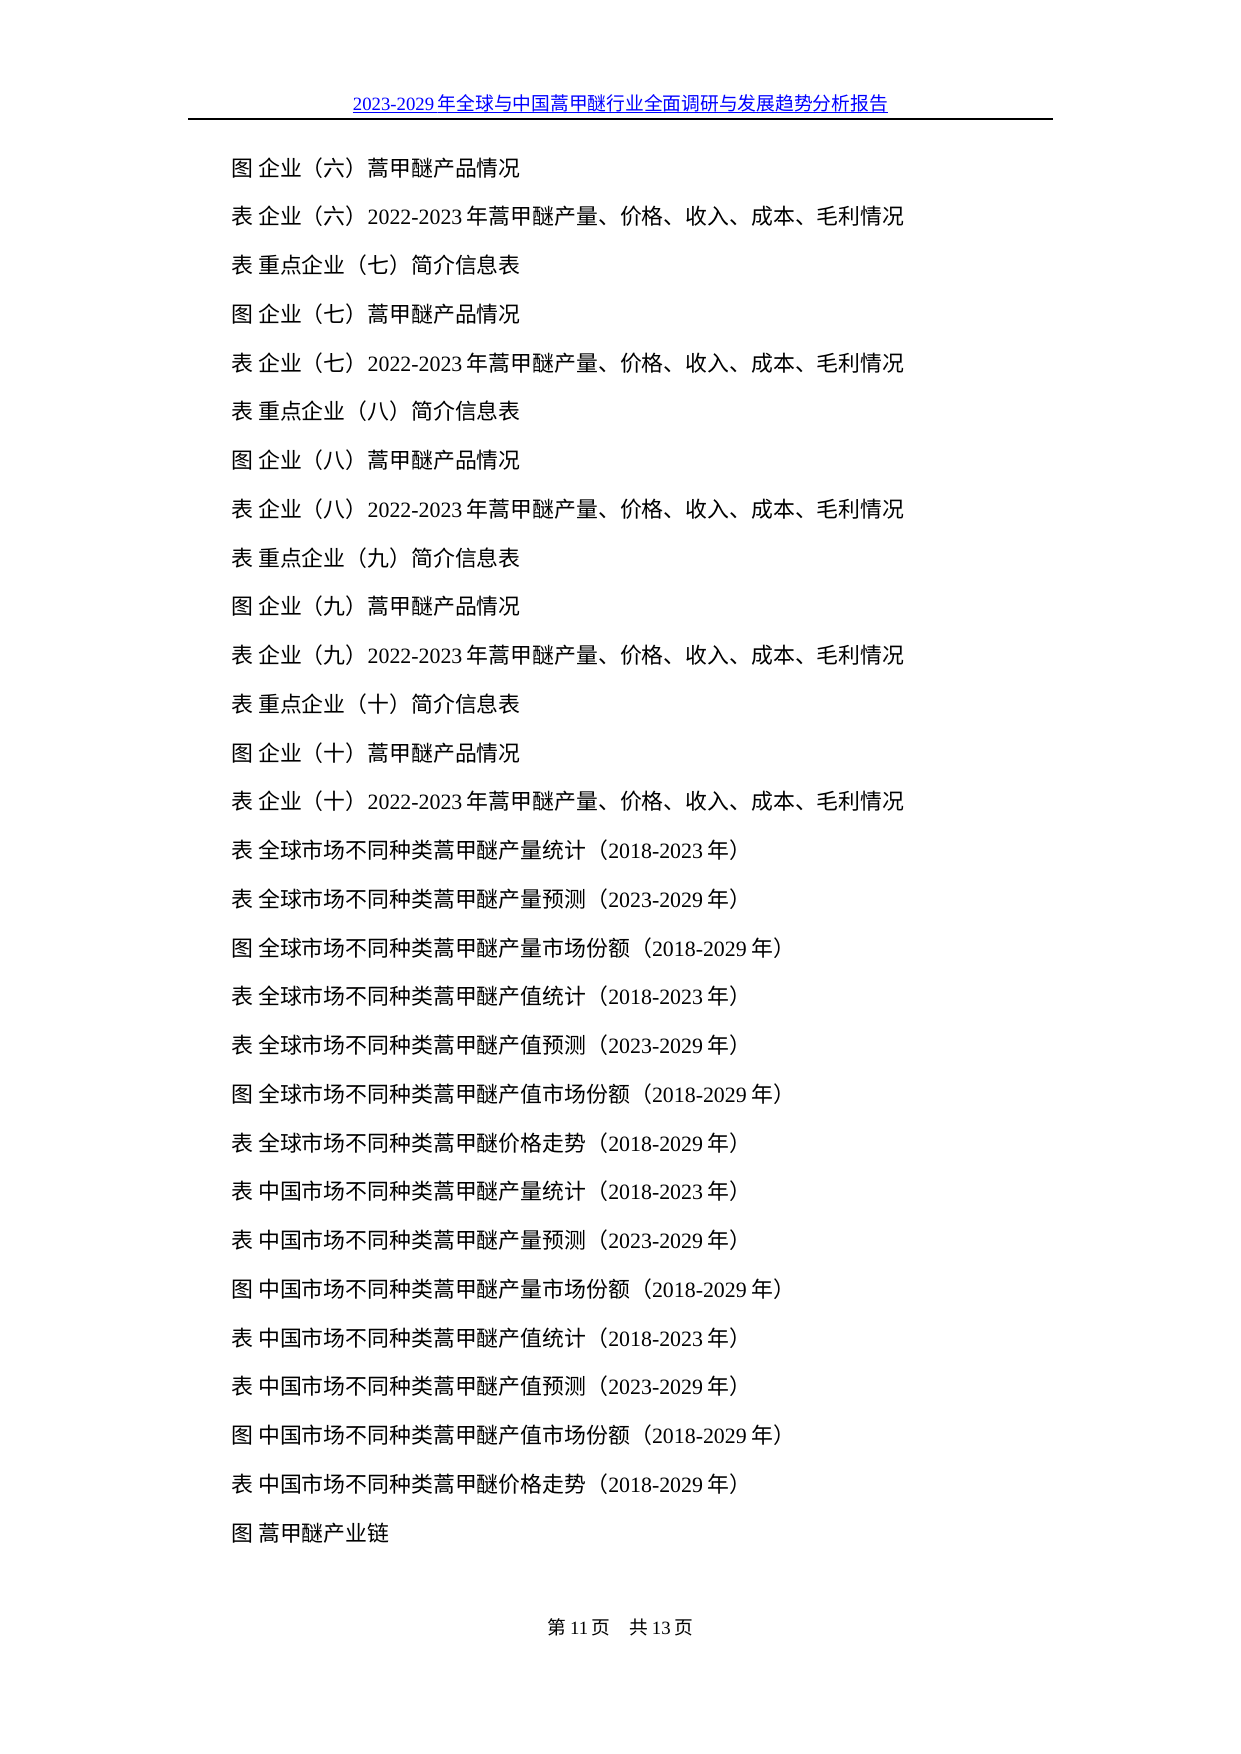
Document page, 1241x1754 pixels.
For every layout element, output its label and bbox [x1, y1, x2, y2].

text [187, 150, 1053, 1548]
